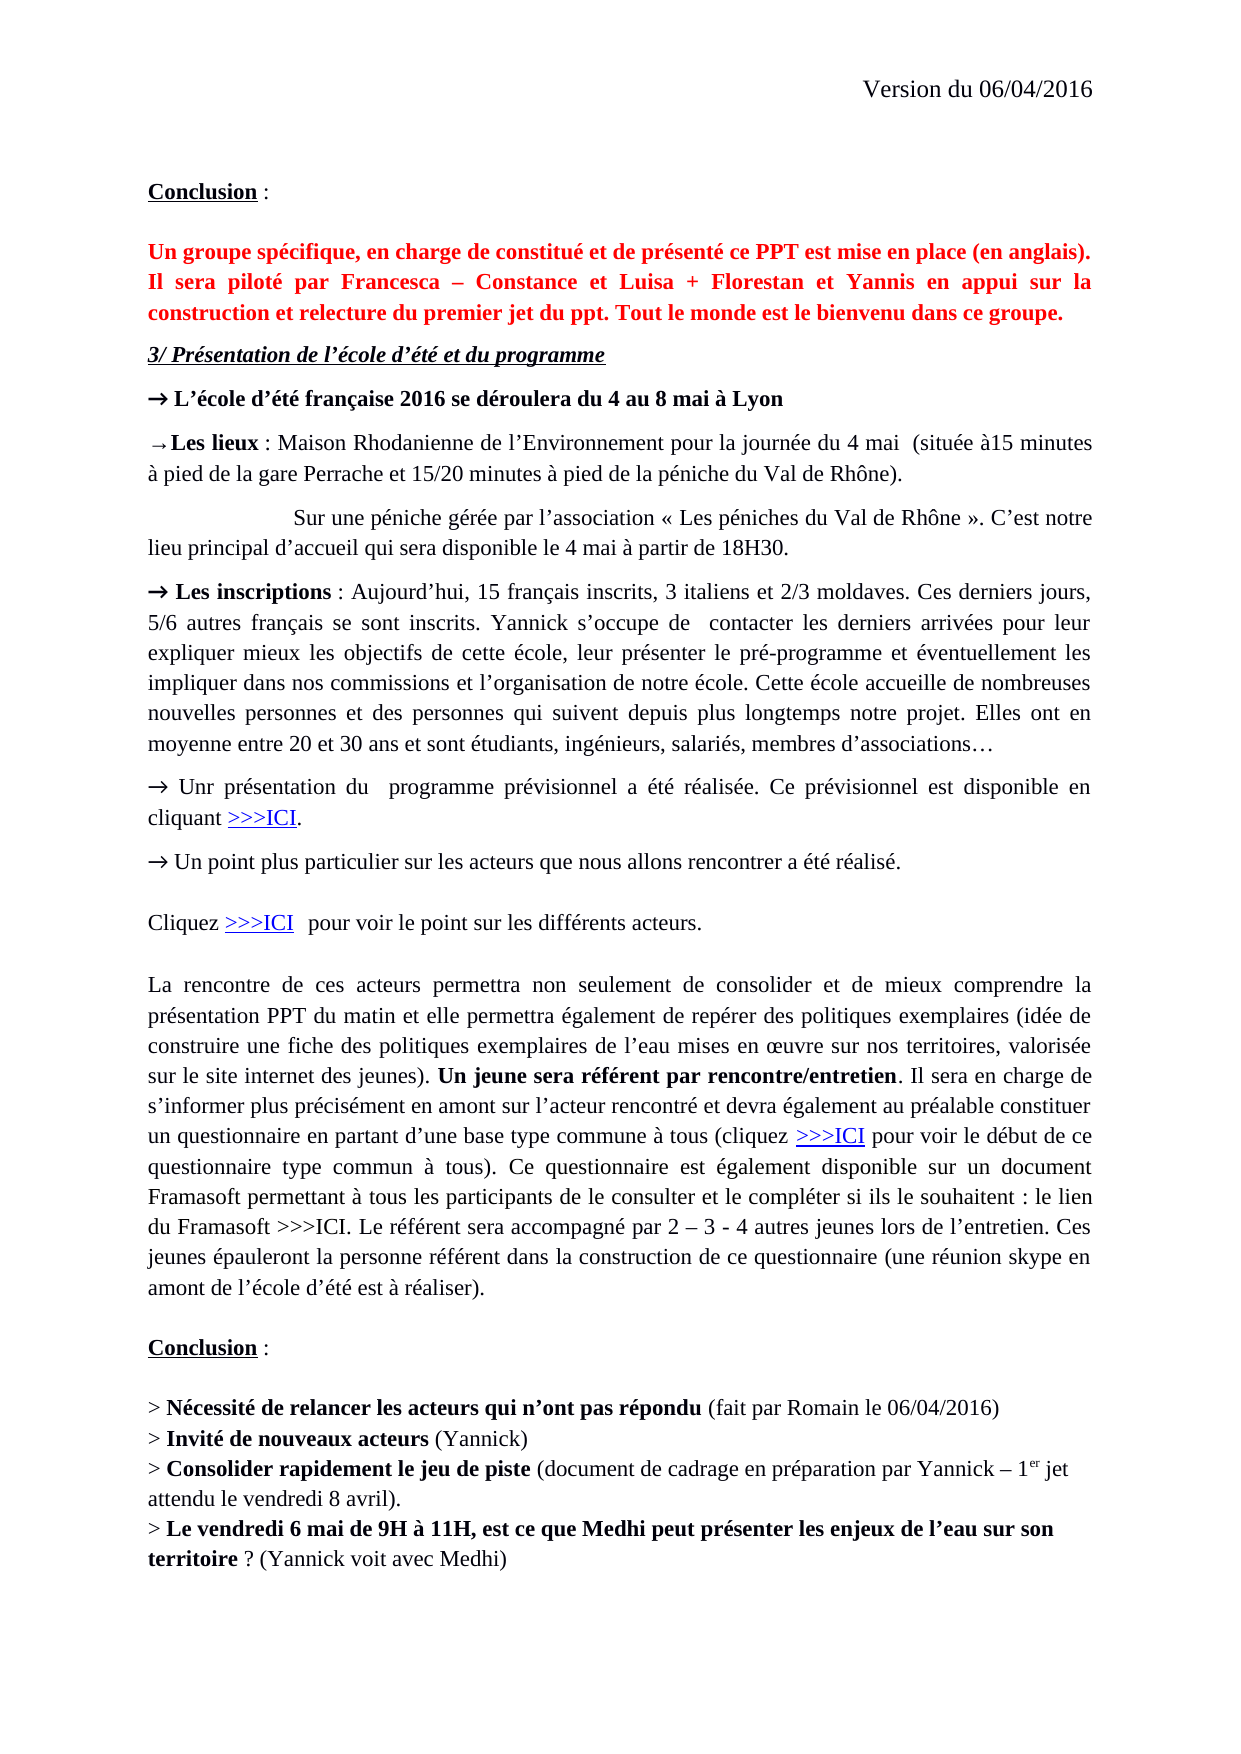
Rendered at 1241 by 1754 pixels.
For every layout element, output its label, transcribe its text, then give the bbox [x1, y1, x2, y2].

text Conclusion : [148, 1334, 1093, 1360]
text → Un point plus particulier sur les acteurs que nous allons rencontrer a été réalisé. [148, 847, 1093, 875]
text Il sera piloté par Francesca – Constance et Luisa + Florestan et Yannis en appui sur la construction et relecture du premier jet du ppt. Tout le monde est le bienvenu dans ce groupe. [148, 268, 1093, 325]
text La rencontre de ces acteurs permettra non seulement de consolider et de mieux comprendre la présentation PPT du matin et elle permettra également de repérer des politiques exemplaires (idée de construire une fiche des politiques exemplaires de l’eau mises en œuvre sur nos territoires, valorisée sur le site internet des jeunes). Un jeune sera référent par rencontre/entretien. Il sera en charge de s’informer plus précisément en amont sur l’acteur rencontré et devra également au préalable constituer un questionnaire en partant d’une base type commune à tous (cliquez >>>ICI pour voir le début de ce questionnaire type commun à tous). Ce questionnaire est également disponible sur un document Framasoft permettant à tous les participants de le consulter et le compléter si ils le souhaitent : le lien du Framasoft >>>ICI. Le référent sera accompagné par 2 – 3 - 4 autres jeunes lors de l’entretien. Ces jeunes épauleront la personne référent dans la construction de ce questionnaire (une réunion skype en amont de l’école d’été est à réaliser). [148, 972, 1093, 1300]
text → Les inscriptions : Aujourd’hui, 15 français inscrits, 3 italiens et 2/3 moldaves. Ces derniers jours, 5/6 autres français se sont inscrits. Yannick s’occupe de contacter les derniers arrivées pour leur expliquer mieux les objectifs de cette école, leur présenter le pré-programme et éventuellement les impliquer dans nos commissions et l’organisation de notre école. Cette école accueille de nombreuses nouvelles personnes et des personnes qui suivent depuis plus longtemps notre projet. Elles ont en moyenne entre 20 et 30 ans et sont étudiants, ingénieurs, salariés, membres d’associations… [148, 577, 1093, 756]
text Un groupe spécifique, en charge de constitué et de présenté ce PPT est mise en place (en anglais). [148, 238, 1093, 264]
text → L’école d’été française 2016 se déroulera du 4 au 8 mai à Lyon [148, 384, 1093, 412]
text Sur une péniche gérée par l’association « Les péniches du Val de Rhône ». C’est notre lieu principal d’accueil qui sera disponible le 4 mai à partir de 18H30. [148, 504, 1093, 561]
text Conclusion : [148, 178, 1093, 204]
text Cliquez >>>ICI pour voir le point sur les différents acteurs. [148, 909, 1093, 936]
text ˃ Le vendredi 6 mai de 9H à 11H, est ce que Medhi peut présenter les enjeux de l’eau sur son territoire ? (Yannick voit avec Medhi) [148, 1515, 1093, 1572]
text → Unr présentation du programme prévisionnel a été réalisée. Ce prévisionnel est disponible en cliquant >>>ICI. [148, 772, 1093, 831]
text →Les lieux : Maison Rhodanienne de l’Environnement pour la journée du 4 mai (située à15 minutes à pied de la gare Perrache et 15/20 minutes à pied de la péniche du Val de Rhône). [148, 429, 1093, 487]
text 3/ Présentation de l’école d’été et du programme [148, 341, 1093, 368]
text ˃ Nécessité de relancer les acteurs qui n’ont pas répondu (fait par Romain le 06/04/2016) [148, 1394, 1093, 1421]
text ˃ Invité de nouveaux acteurs (Yannick) [148, 1425, 1093, 1451]
text ˃ Consolider rapidement le jeu de piste (document de cadrage en préparation par Yannick – 1er jet attendu le vendredi 8 avril). [148, 1455, 1093, 1511]
